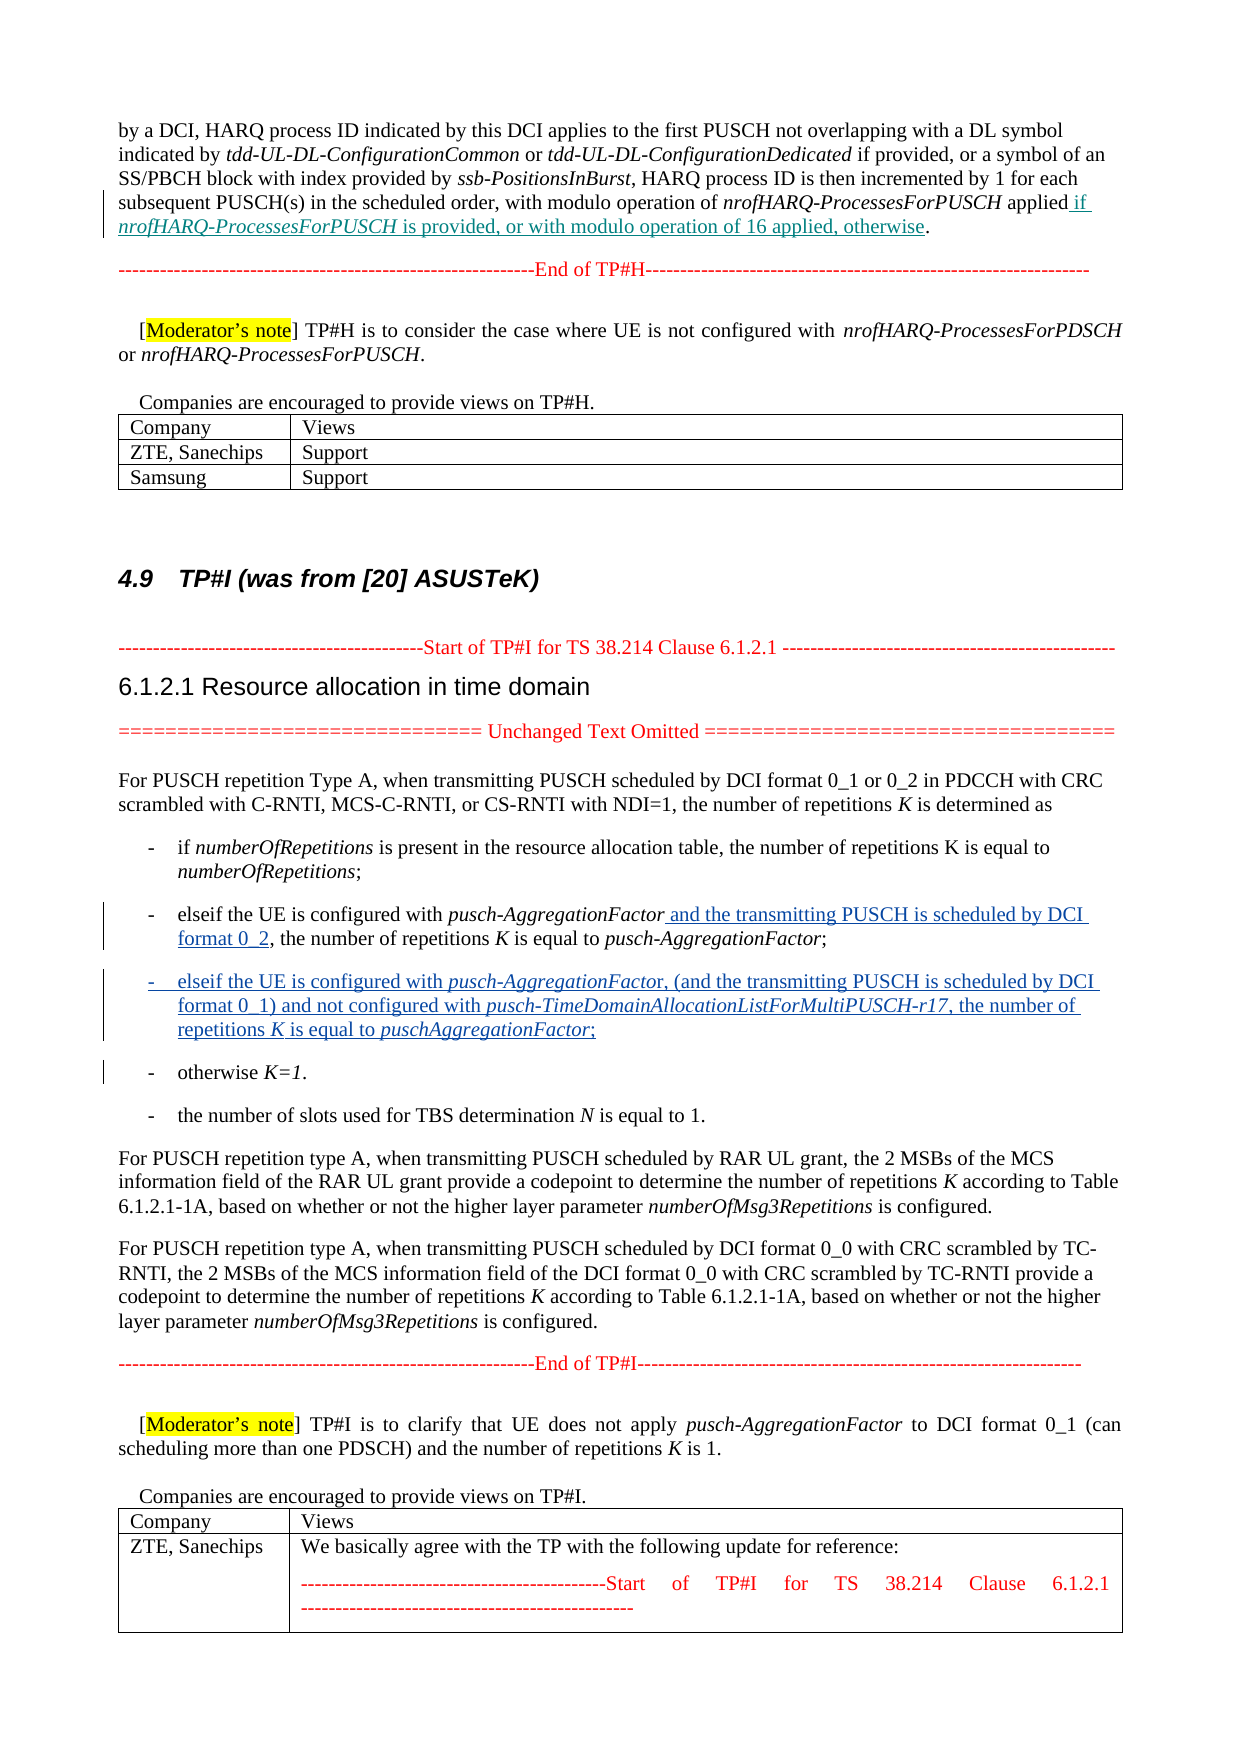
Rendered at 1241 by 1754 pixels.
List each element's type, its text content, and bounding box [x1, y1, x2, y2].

text For PUSCH repetition Type A, when transmitting PUSCH scheduled by DCI format 0_1 or 0_2 in PDCCH with CRC scrambled with C-RNTI, MCS-C-RNTI, or CS-RNTI with NDI=1, the number of repetitions K is determined as [118, 768, 1122, 816]
table_header Views [291, 415, 1122, 439]
text Companies are encouraged to provide views on TP#H. [118, 390, 1122, 414]
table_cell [290, 1534, 1122, 1632]
text - elseif the UE is configured with pusch-AggregationFactor, the number of repetitions K is equal to pusch-AggregationFactor; [148, 902, 1122, 950]
table_cell ZTE, Sanechips [119, 1534, 289, 1632]
text For PUSCH repetition type A, when transmitting PUSCH scheduled by RAR UL grant, the 2 MSBs of the MCS information field of the RAR UL grant provide a codepoint to determine the number of repetitions K according to Table 6.1.2.1-1A, based on whether or not the higher layer parameter numberOfMsg3Repetitions is configured. [118, 1145, 1122, 1218]
table_cell Support [291, 440, 1122, 464]
subtitle TP#I (was from [20] ASUSTeK) [118, 563, 1122, 592]
text [Moderator’s note] TP#I is to clarify that UE does not apply pusch-AggregationFactor to DCI format 0_1 (can scheduling more than one PDSCH) and the number of repetitions K is 1. [118, 1412, 1122, 1460]
table_header Views [290, 1509, 1122, 1533]
text Companies are encouraged to provide views on TP#I. [118, 1484, 1122, 1508]
table_cell ZTE, Sanechips [119, 440, 290, 464]
table_header Company [119, 1509, 289, 1533]
text ------------------------------------------------------------End of TP#H---------------------------------------------------------------- [118, 257, 1122, 281]
table_cell Samsung [119, 465, 290, 489]
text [118, 118, 1122, 238]
text For PUSCH repetition type A, when transmitting PUSCH scheduled by DCI format 0_0 with CRC scrambled by TC-RNTI, the 2 MSBs of the MCS information field of the DCI format 0_0 with CRC scrambled by TC-RNTI provide a codepoint to determine the number of repetitions K according to Table 6.1.2.1-1A, based on whether or not the higher layer parameter numberOfMsg3Repetitions is configured. [118, 1236, 1122, 1333]
text ------------------------------------------------------------End of TP#I---------------------------------------------------------------- [118, 1351, 1122, 1375]
text --------------------------------------------Start of TP#I for TS 38.214 Clause 6.1.2.1 ------------------------------------------------ [118, 635, 1122, 659]
text [Moderator’s note] TP#H is to consider the case where UE is not configured with nrofHARQ-ProcessesForPDSCH or nrofHARQ-ProcessesForPUSCH. [118, 318, 1122, 366]
text 6.1.2.1 Resource allocation in time domain [118, 672, 1122, 700]
table_header Company [119, 415, 290, 439]
text - if numberOfRepetitions is present in the resource allocation table, the number of repetitions K is equal to numberOfRepetitions; [148, 835, 1122, 883]
text - otherwise K=1. [148, 1060, 1122, 1084]
text =============================== Unchanged Text Omitted =================================== [118, 719, 1122, 743]
table_cell Support [291, 465, 1122, 489]
text - the number of slots used for TBS determination N is equal to 1. [148, 1103, 1122, 1127]
